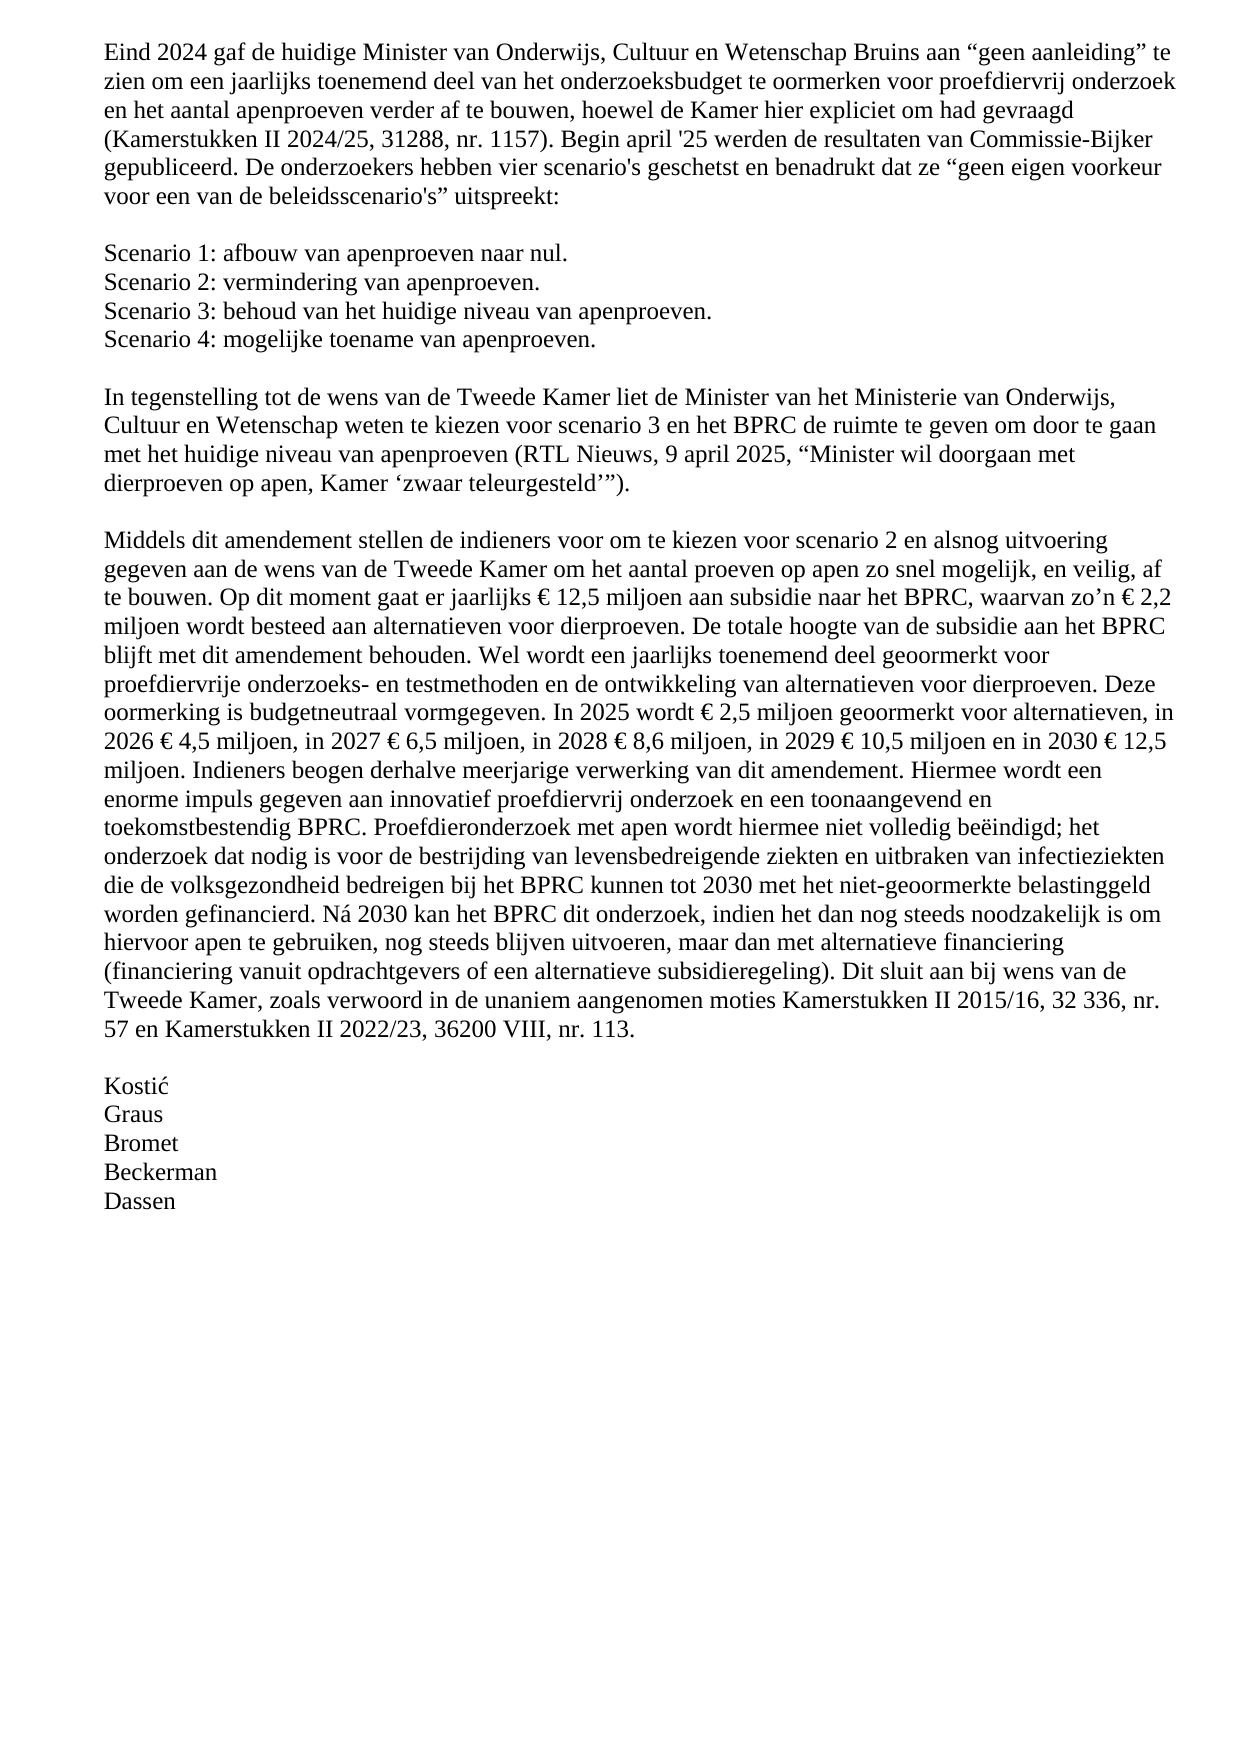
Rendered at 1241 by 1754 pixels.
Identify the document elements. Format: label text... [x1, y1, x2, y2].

text In tegenstelling tot de wens van de Tweede Kamer liet de Minister van het Ministerie van Onderwijs, Cultuur en Wetenschap weten te kiezen voor scenario 3 en het BPRC de ruimte te geven om door te gaan met het huidige niveau van apenproeven (RTL Nieuws, 9 april 2025, “Minister wil doorgaan met dierproeven op apen, Kamer ‘zwaar teleurgesteld’”). [103, 382, 1181, 497]
text Eind 2024 gaf de huidige Minister van Onderwijs, Cultuur en Wetenschap Bruins aan “geen aanleiding” te zien om een jaarlijks toenemend deel van het onderzoeksbudget te oormerken voor proefdiervrij onderzoek en het aantal apenproeven verder af te bouwen, hoewel de Kamer hier expliciet om had gevraagd (Kamerstukken II 2024/25, 31288, nr. 1157). Begin april '25 werden de resultaten van Commissie-Bijker gepubliceerd. De onderzoekers hebben vier scenario's geschetst en benadrukt dat ze “geen eigen voorkeur voor een van de beleidsscenario's” uitspreekt: [103, 37, 1181, 210]
text Scenario 4: mogelijke toename van apenproeven. [103, 324, 1181, 353]
text Scenario 1: afbouw van apenproeven naar nul. Scenario 2: vermindering van apenproeven. [103, 238, 1181, 296]
text Middels dit amendement stellen de indieners voor om te kiezen voor scenario 2 en alsnog uitvoering gegeven aan de wens van de Tweede Kamer om het aantal proeven op apen zo snel mogelijk, en veilig, af te bouwen. Op dit moment gaat er jaarlijks € 12,5 miljoen aan subsidie naar het BPRC, waarvan zo’n € 2,2 miljoen wordt besteed aan alternatieven voor dierproeven. De totale hoogte van de subsidie aan het BPRC blijft met dit amendement behouden. Wel wordt een jaarlijks toenemend deel geoormerkt voor proefdiervrije onderzoeks- en testmethoden en de ontwikkeling van alternatieven voor dierproeven. Deze oormerking is budgetneutraal vormgegeven. In 2025 wordt € 2,5 miljoen geoormerkt voor alternatieven, in 2026 € 4,5 miljoen, in 2027 € 6,5 miljoen, in 2028 € 8,6 miljoen, in 2029 € 10,5 miljoen en in 2030 € 12,5 miljoen. Indieners beogen derhalve meerjarige verwerking van dit amendement. Hiermee wordt een enorme impuls gegeven aan innovatief proefdiervrij onderzoek en een toonaangevend en toekomstbestendig BPRC. Proefdieronderzoek met apen wordt hiermee niet volledig beëindigd; het onderzoek dat nodig is voor de bestrijding van levensbedreigende ziekten en uitbraken van infectieziekten die de volksgezondheid bedreigen bij het BPRC kunnen tot 2030 met het niet-geoormerkte belastinggeld worden gefinancierd. Ná 2030 kan het BPRC dit onderzoek, indien het dan nog steeds noodzakelijk is om hiervoor apen te gebruiken, nog steeds blijven uitvoeren, maar dan met alternatieve financiering (financiering vanuit opdrachtgevers of een alternatieve subsidieregeling). Dit sluit aan bij wens van de Tweede Kamer, zoals verwoord in de unaniem aangenomen moties Kamerstukken II 2015/16, 32 336, nr. 57 en Kamerstukken II 2022/23, 36200 VIII, nr. 113. [103, 525, 1181, 1042]
text Dassen [103, 1186, 1181, 1214]
text Scenario 3: behoud van het huidige niveau van apenproeven. [103, 296, 1181, 324]
text Kostić Graus Bromet Beckerman [103, 1071, 1181, 1186]
